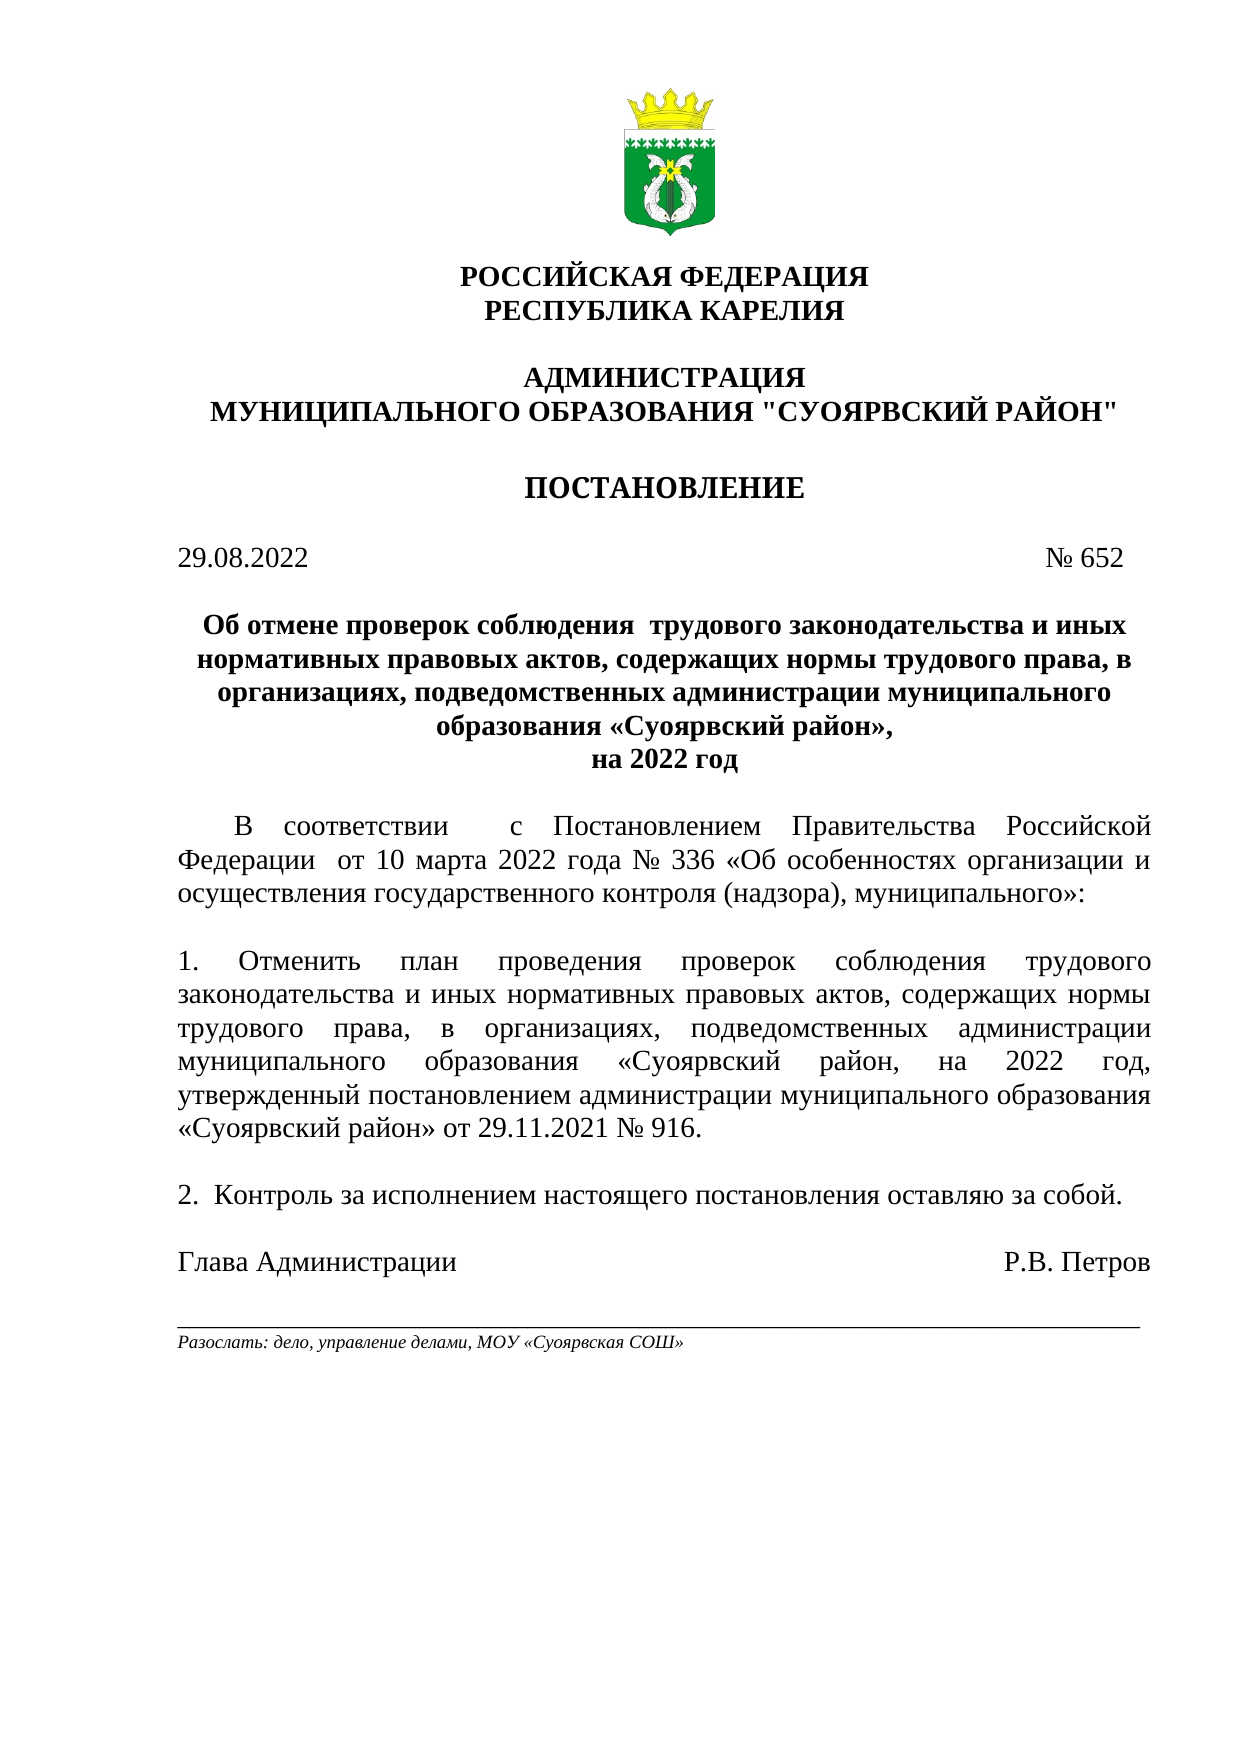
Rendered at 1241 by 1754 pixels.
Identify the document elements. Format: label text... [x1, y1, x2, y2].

text 1. Отменить план проведения проверок соблюдения трудового законодательства и иных нормативных правовых актов, содержащих нормы трудового права, в организациях, подведомственных администрации муниципального образования «Суоярвский район, на 2022 год, утвержденный постановлением администрации муниципального образования «Суоярвский район» от 29.11.2021 № 916. [177, 943, 1152, 1144]
text ПОСТАНОВЛЕНИЕ [177, 467, 1152, 507]
text Глава Администрации Р.В. Петров [177, 1244, 1152, 1278]
text В соответствии с Постановлением Правительства Российской Федерации от 10 марта 2022 года № 336 «Об особенностях организации и осуществления государственного контроля (надзора), муниципального»: [177, 808, 1152, 909]
text 2. Контроль за исполнением настоящего постановления оставляю за собой. [177, 1177, 1152, 1211]
text АДМИНИСТРАЦИЯ [177, 360, 1152, 394]
text РЕСПУБЛИКА КАРЕЛИЯ [177, 293, 1152, 327]
picture [624, 88, 715, 236]
text Разослать: дело, управление делами, МОУ «Суоярвская СОШ» [177, 1331, 1152, 1352]
text МУНИЦИПАЛЬНОГО ОБРАЗОВАНИЯ "СУОЯРВСКИЙ РАЙОН" [177, 394, 1152, 427]
text Об отмене проверок соблюдения трудового законодательства и иных нормативных правовых актов, содержащих нормы трудового права, в организациях, подведомственных администрации муниципального образования «Суоярвский район», [177, 607, 1152, 741]
text 29.08.2022 № 652 [177, 540, 1152, 574]
text на 2022 год [177, 741, 1152, 775]
text _____________________________________________________________________________ [177, 1278, 1152, 1331]
text РОССИЙСКАЯ ФЕДЕРАЦИЯ [177, 259, 1152, 293]
